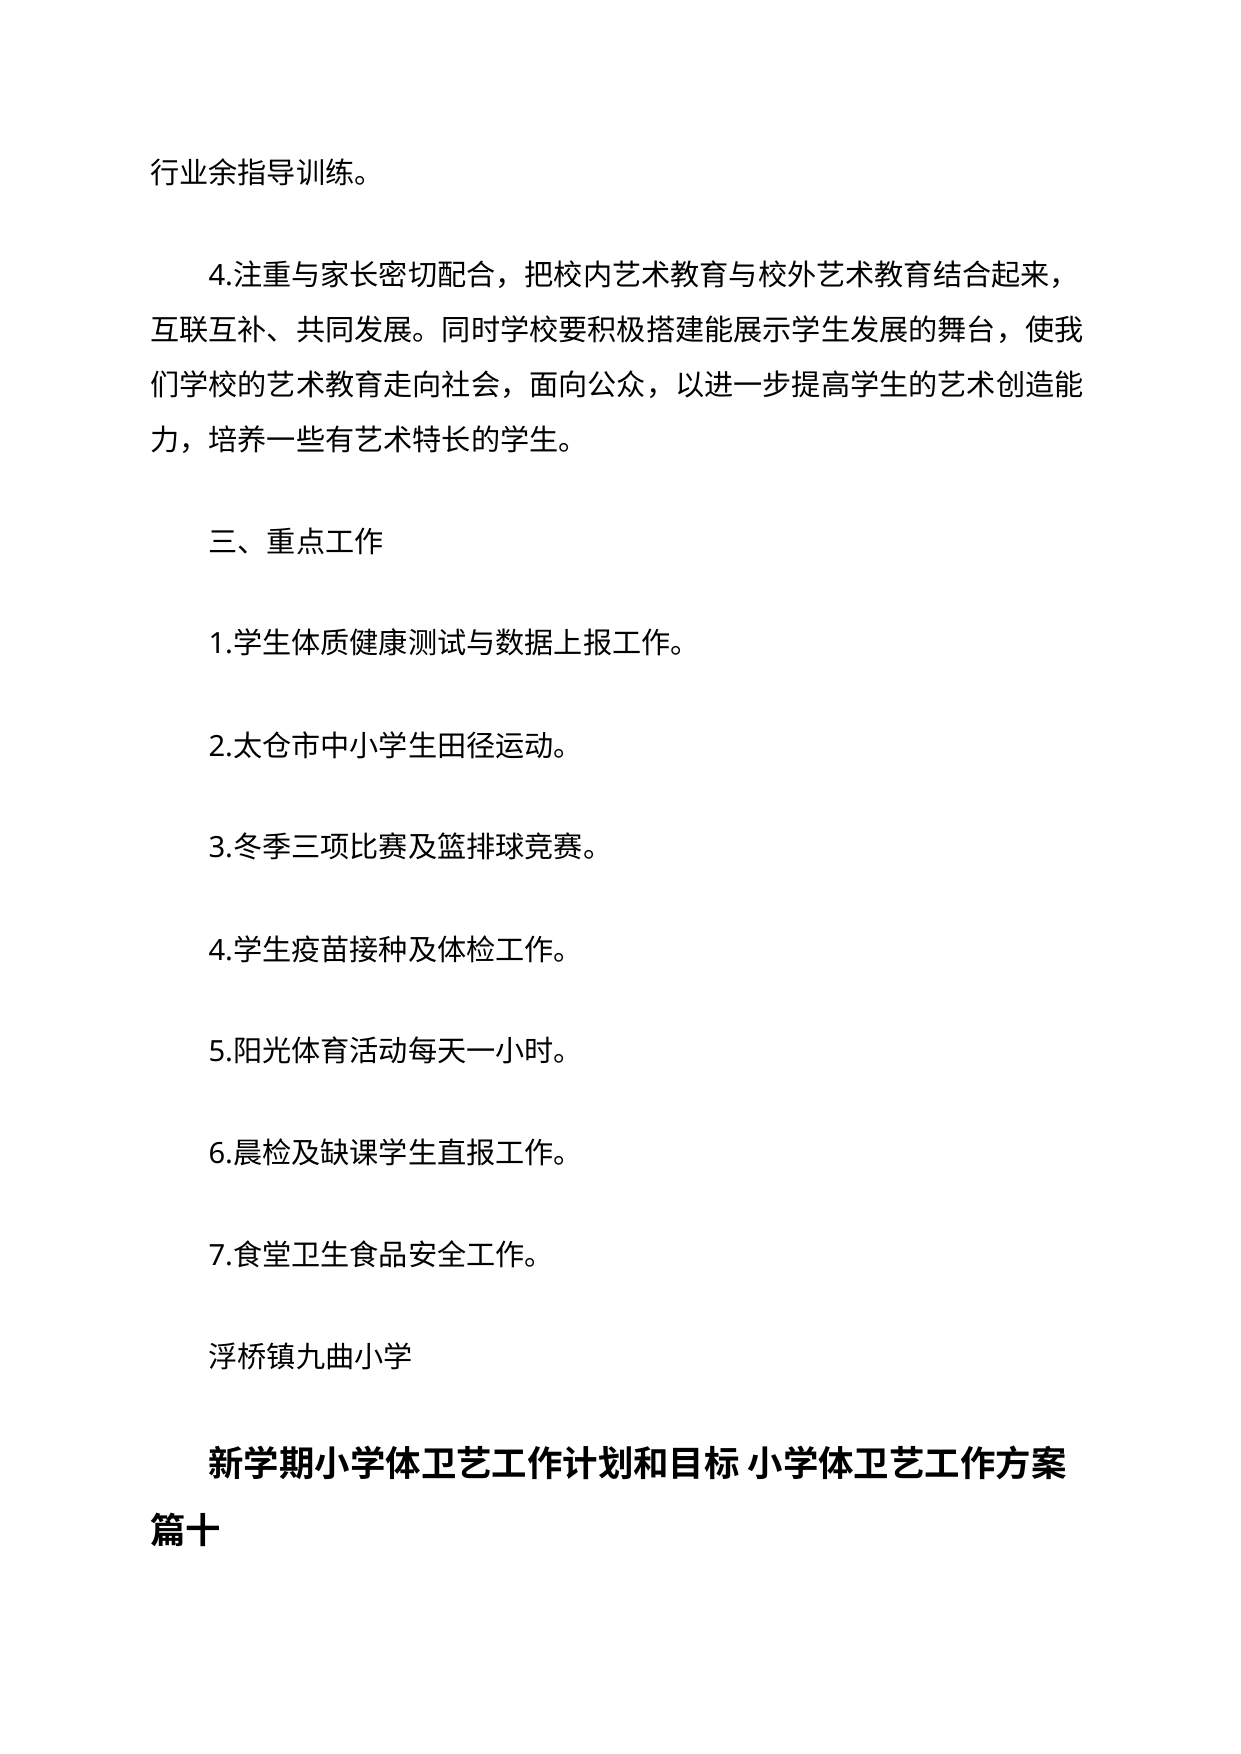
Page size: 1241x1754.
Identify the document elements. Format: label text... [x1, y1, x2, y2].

text 3.冬季三项比赛及篮排球竞赛。 [150, 824, 1090, 866]
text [150, 150, 1090, 192]
text 新学期小学体卫艺工作计划和目标 小学体卫艺工作方案篇十 [150, 1436, 1090, 1553]
text 1.学生体质健康测试与数据上报工作。 [150, 620, 1090, 662]
text 5.阳光体育活动每天一小时。 [150, 1028, 1090, 1070]
text 2.太仓市中小学生田径运动。 [150, 722, 1090, 764]
text 7.食堂卫生食品安全工作。 [150, 1232, 1090, 1274]
text 6.晨检及缺课学生直报工作。 [150, 1130, 1090, 1172]
text 浮桥镇九曲小学 [150, 1334, 1090, 1376]
text 三、重点工作 [150, 518, 1090, 561]
text 4.注重与家长密切配合，把校内艺术教育与校外艺术教育结合起来，互联互补、共同发展。同时学校要积极搭建能展示学生发展的舞台，使我们学校的艺术教育走向社会，面向公众，以进一步提高学生的艺术创造能力，培养一些有艺术特长的学生。 [150, 252, 1090, 459]
text 4.学生疫苗接种及体检工作。 [150, 926, 1090, 968]
